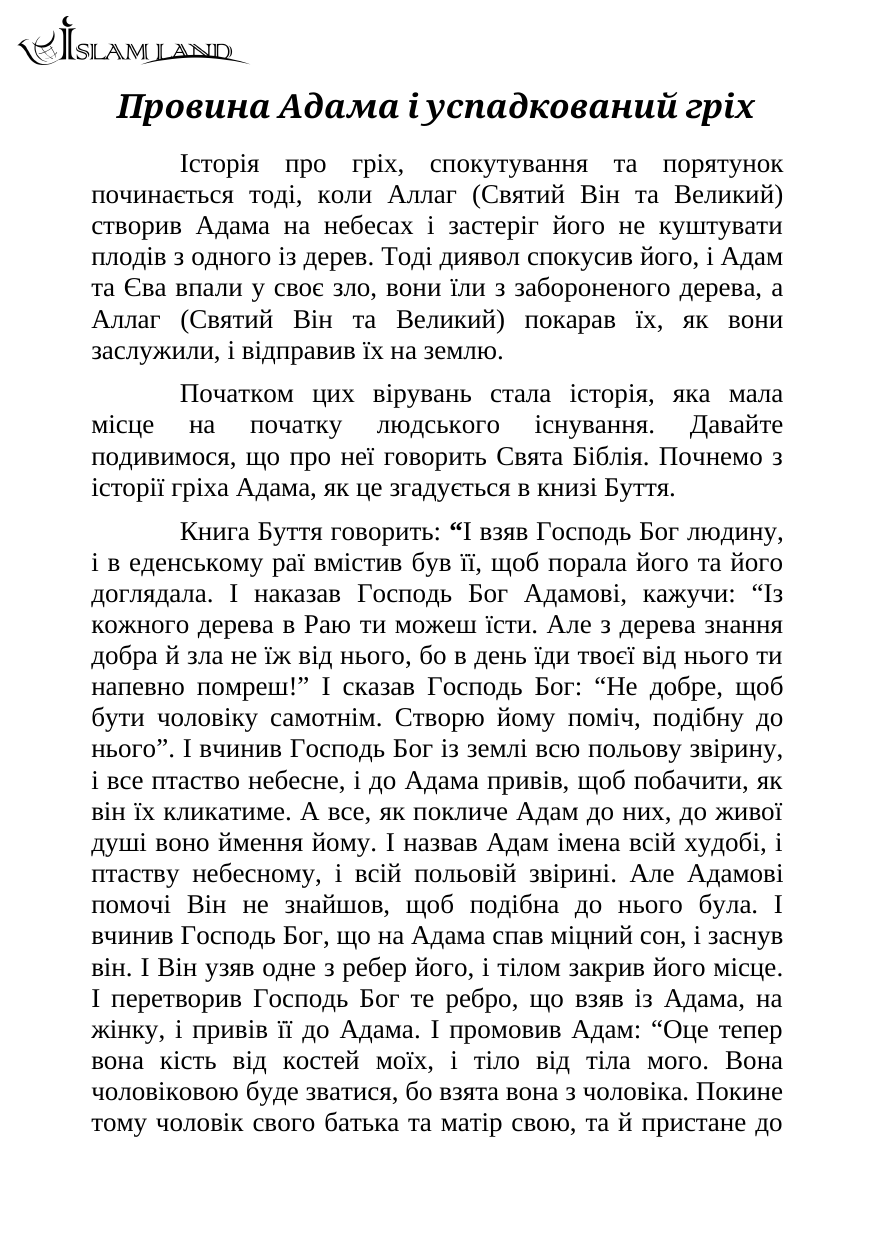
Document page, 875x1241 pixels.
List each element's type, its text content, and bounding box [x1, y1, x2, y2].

picture [17, 16, 251, 65]
title Провина Адама і успадкований гріх [91, 89, 784, 127]
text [91, 514, 784, 1137]
text Початком цих вірувань стала історія, яка мала місце на початку людського існування. Давайте подивимося, що про неї говорить Свята Біблія. Почнемо з історії гріха Адама, як це згадується в книзі Буття. [91, 377, 784, 502]
text Історія про гріх, спокутування та порятунок починається тоді, коли Аллаг (Святий Він та Великий) створив Адама на небесах і застеріг його не куштувати плодів з одного із дерев. Тоді диявол спокусив його, і Адам та Єва впали у своє зло, вони їли з забороненого дерева, а Аллаг (Святий Він та Великий) покарав їх, як вони заслужили, і відправив їх на землю. [91, 147, 784, 365]
